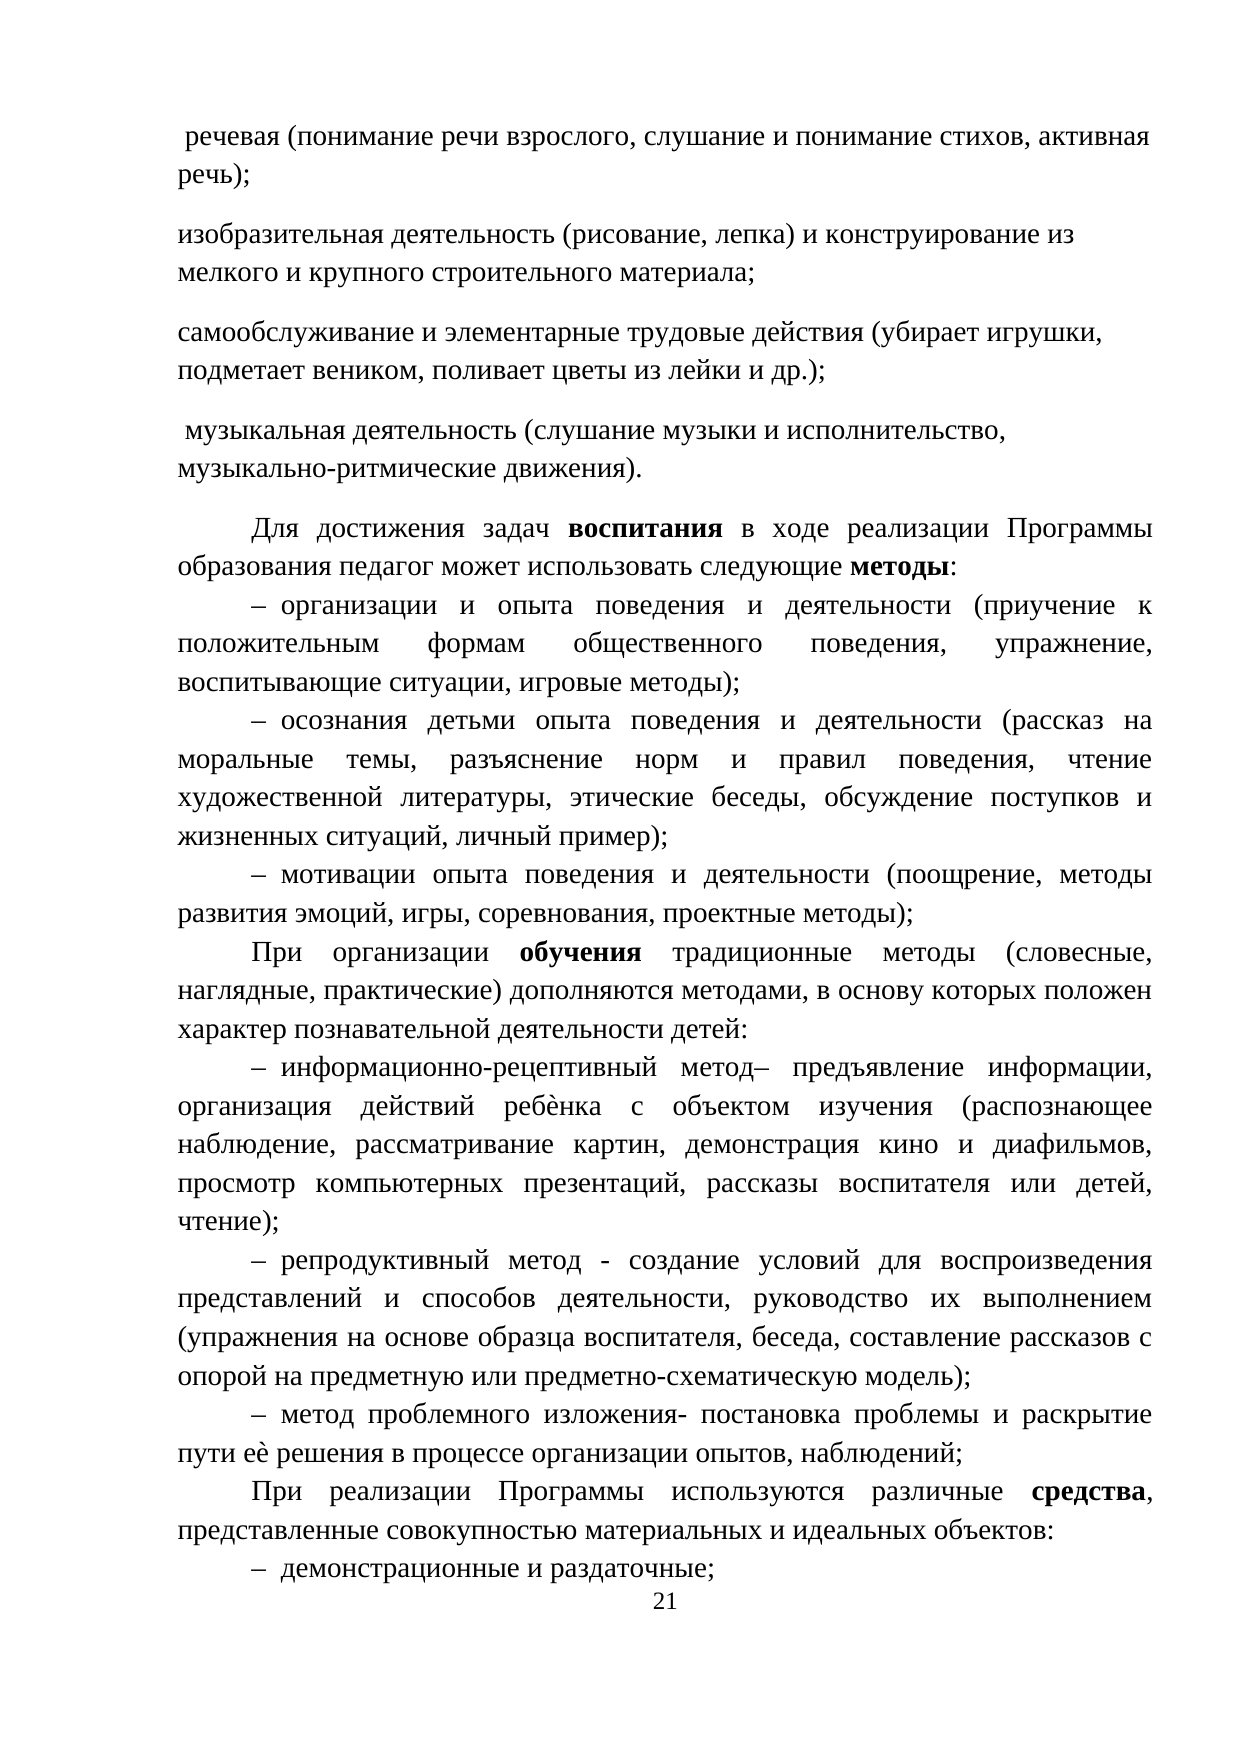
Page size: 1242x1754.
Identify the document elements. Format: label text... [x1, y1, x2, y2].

text музыкальная деятельность (слушание музыки и исполнительство, музыкально-ритмические движения). [177, 412, 1153, 484]
list осознания детьми опыта поведения и деятельности (рассказ на моральные темы, разъяснение норм и правил поведения, чтение художественной литературы, этические беседы, обсуждение поступков и жизненных ситуаций, личный пример); [177, 702, 1153, 852]
text Для достижения задач воспитания в ходе реализации Программы образования педагог может использовать следующие методы: [177, 510, 1153, 582]
text самообслуживание и элементарные трудовые действия (убирает игрушки, подметает веником, поливает цветы из лейки и др.); [177, 314, 1153, 386]
list репродуктивный метод - создание условий для воспроизведения представлений и способов деятельности, руководство их выполнением (упражнения на основе образца воспитателя, беседа, составление рассказов с опорой на предметную или предметно-схематическую модель); [177, 1242, 1153, 1391]
text речевая (понимание речи взрослого, слушание и понимание стихов, активная речь); [177, 118, 1153, 190]
text изобразительная деятельность (рисование, лепка) и конструирование из мелкого и крупного строительного материала; [177, 216, 1153, 288]
list мотивации опыта поведения и деятельности (поощрение, методы развития эмоций, игры, соревнования, проектные методы); [177, 857, 1153, 929]
list информационно-рецептивный метод– предъявление информации, организация действий ребѐнка с объектом изучения (распознающее наблюдение, рассматривание картин, демонстрация кино и диафильмов, просмотр компьютерных презентаций, рассказы воспитателя или детей, чтение); [177, 1049, 1153, 1237]
text При организации обучения традиционные методы (словесные, наглядные, практические) дополняются методами, в основу которых положен характер познавательной деятельности детей: [177, 934, 1153, 1044]
list демонстрационные и раздаточные; [177, 1550, 1153, 1584]
list организации и опыта поведения и деятельности (приучение к положительным формам общественного поведения, упражнение, воспитывающие ситуации, игровые методы); [177, 587, 1153, 697]
text При реализации Программы используются различные средства, представленные совокупностью материальных и идеальных объектов: [177, 1473, 1153, 1545]
list метод проблемного изложения- постановка проблемы и раскрытие пути еѐ решения в процессе организации опытов, наблюдений; [177, 1396, 1153, 1468]
